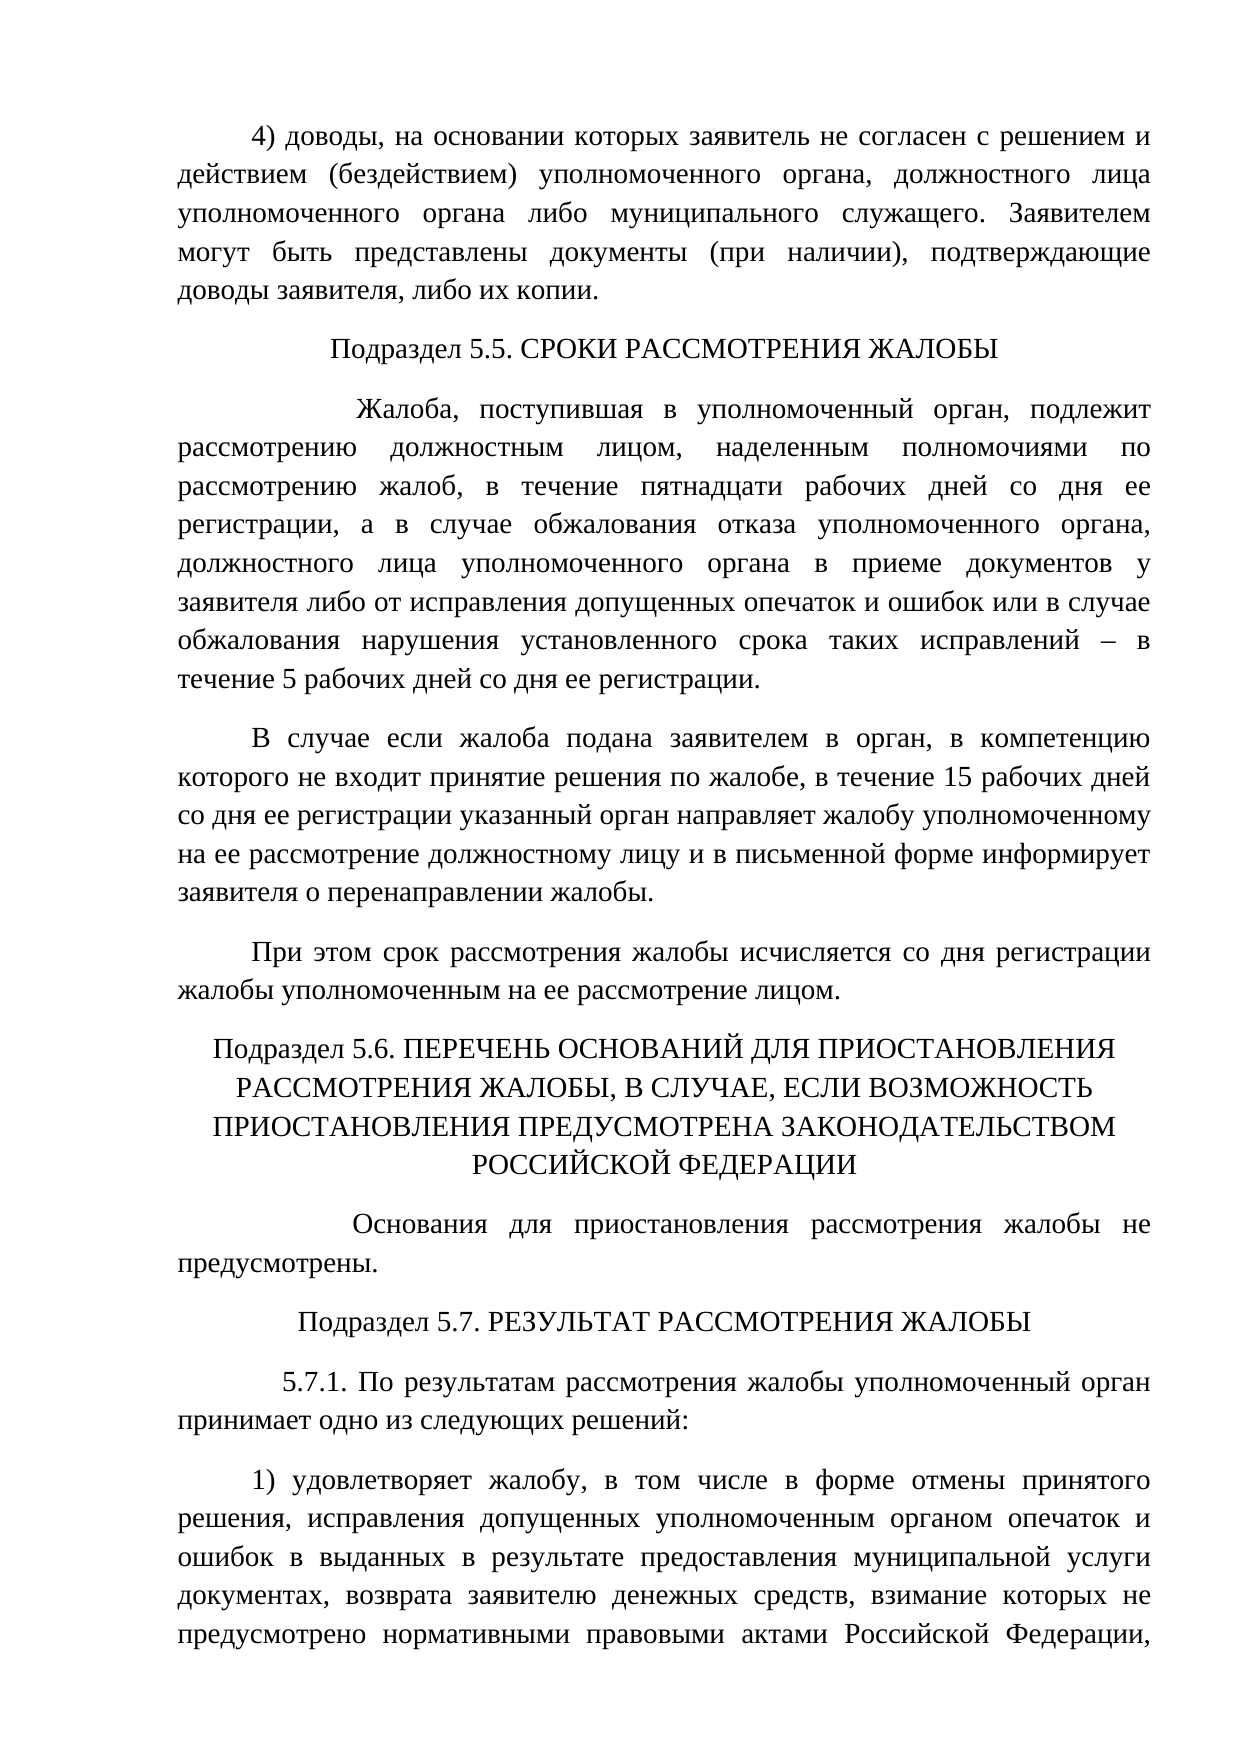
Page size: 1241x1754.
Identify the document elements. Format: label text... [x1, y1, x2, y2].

text Подраздел 5.6. ПЕРЕЧЕНЬ ОСНОВАНИЙ ДЛЯ ПРИОСТАНОВЛЕНИЯ РАССМОТРЕНИЯ ЖАЛОБЫ, В СЛУЧАЕ, ЕСЛИ ВОЗМОЖНОСТЬ ПРИОСТАНОВЛЕНИЯ ПРЕДУСМОТРЕНА ЗАКОНОДАТЕЛЬСТВОМ РОССИЙСКОЙ ФЕДЕРАЦИИ [177, 1032, 1152, 1181]
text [177, 1462, 1152, 1649]
text Подраздел 5.5. СРОКИ РАССМОТРЕНИЯ ЖАЛОБЫ [177, 332, 1152, 365]
text Подраздел 5.7. РЕЗУЛЬТАТ РАССМОТРЕНИЯ ЖАЛОБЫ [177, 1304, 1152, 1338]
text Жалоба, поступившая в уполномоченный орган, подлежит рассмотрению должностным лицом, наделенным полномочиями по рассмотрению жалоб, в течение пятнадцати рабочих дней со дня ее регистрации, а в случае обжалования отказа уполномоченного органа, должностного лица уполномоченного органа в приеме документов у заявителя либо от исправления допущенных опечаток и ошибок или в случае обжалования нарушения установленного срока таких исправлений – в течение 5 рабочих дней со дня ее регистрации. [177, 391, 1152, 694]
text В случае если жалоба подана заявителем в орган, в компетенцию которого не входит принятие решения по жалобе, в течение 15 рабочих дней со дня ее регистрации указанный орган направляет жалобу уполномоченному на ее рассмотрение должностному лицу и в письменной форме информирует заявителя о перенаправлении жалобы. [177, 720, 1152, 908]
text При этом срок рассмотрения жалобы исчисляется со дня регистрации жалобы уполномоченным на ее рассмотрение лицом. [177, 934, 1152, 1006]
text 5.7.1. По результатам рассмотрения жалобы уполномоченный орган принимает одно из следующих решений: [177, 1364, 1152, 1436]
text 4) доводы, на основании которых заявитель не согласен с решением и действием (бездействием) уполномоченного органа, должностного лица уполномоченного органа либо муниципального служащего. Заявителем могут быть представлены документы (при наличии), подтверждающие доводы заявителя, либо их копии. [177, 118, 1152, 306]
text Основания для приостановления рассмотрения жалобы не предусмотрены. [177, 1207, 1152, 1279]
